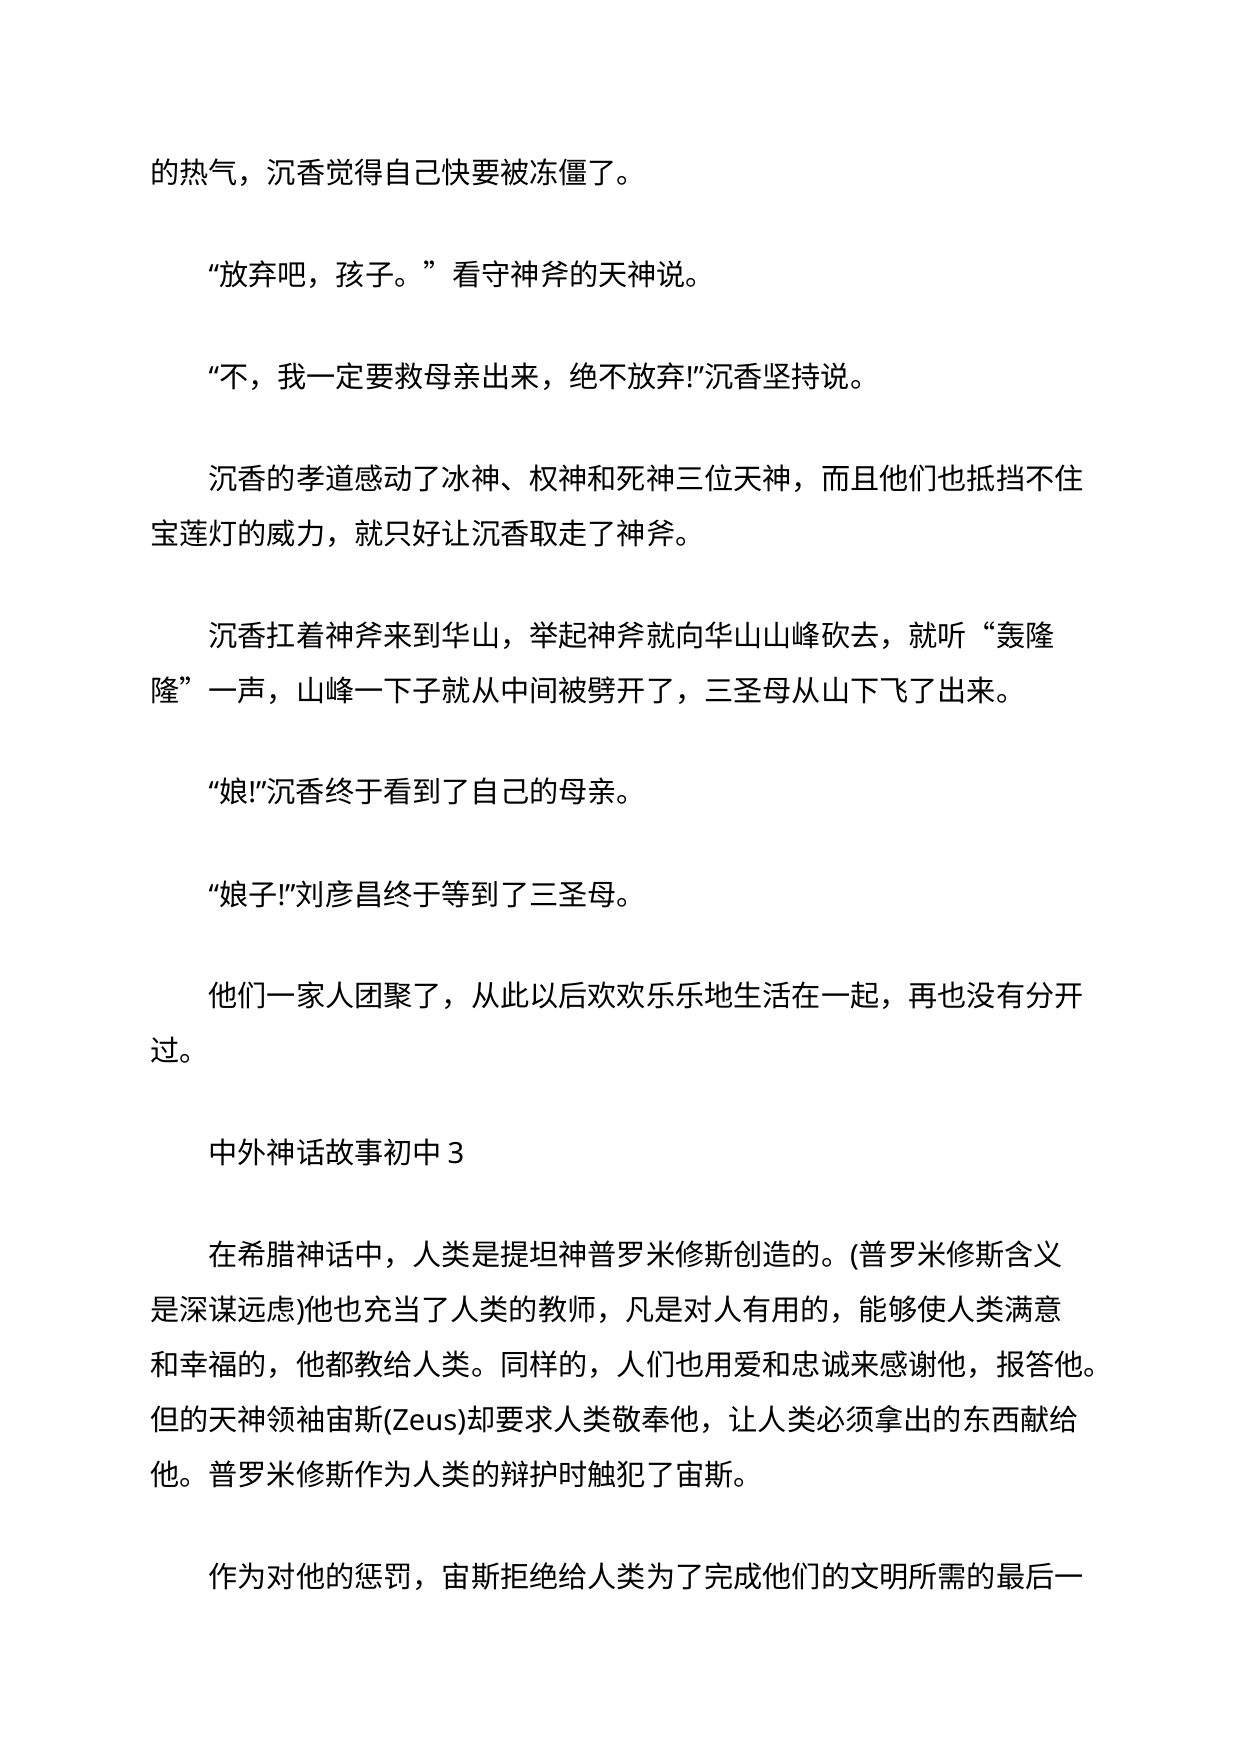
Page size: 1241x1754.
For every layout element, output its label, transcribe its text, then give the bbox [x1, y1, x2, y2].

text 沉香扛着神斧来到华山，举起神斧就向华山山峰砍去，就听“轰隆隆”一声，山峰一下子就从中间被劈开了，三圣母从山下飞了出来。 [150, 612, 1090, 709]
text 在希腊神话中，人类是提坦神普罗米修斯创造的。(普罗米修斯含义是深谋远虑)他也充当了人类的教师，凡是对人有用的，能够使人类满意和幸福的，他都教给人类。同样的，人们也用爱和忠诚来感谢他，报答他。但的天神领袖宙斯(Zeus)却要求人类敬奉他，让人类必须拿出的东西献给他。普罗米修斯作为人类的辩护时触犯了宙斯。 [150, 1232, 1090, 1494]
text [150, 150, 1090, 192]
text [150, 1553, 1090, 1596]
text “娘子!”刘彦昌终于等到了三圣母。 [150, 871, 1090, 913]
text 他们一家人团聚了，从此以后欢欢乐乐地生活在一起，再也没有分开过。 [150, 973, 1090, 1070]
text 中外神话故事初中3 [150, 1130, 1090, 1172]
text “不，我一定要救母亲出来，绝不放弃!”沉香坚持说。 [150, 354, 1090, 396]
text “放弃吧，孩子。”看守神斧的天神说。 [150, 252, 1090, 294]
text 沉香的孝道感动了冰神、权神和死神三位天神，而且他们也抵挡不住宝莲灯的威力，就只好让沉香取走了神斧。 [150, 456, 1090, 553]
text “娘!”沉香终于看到了自己的母亲。 [150, 769, 1090, 811]
